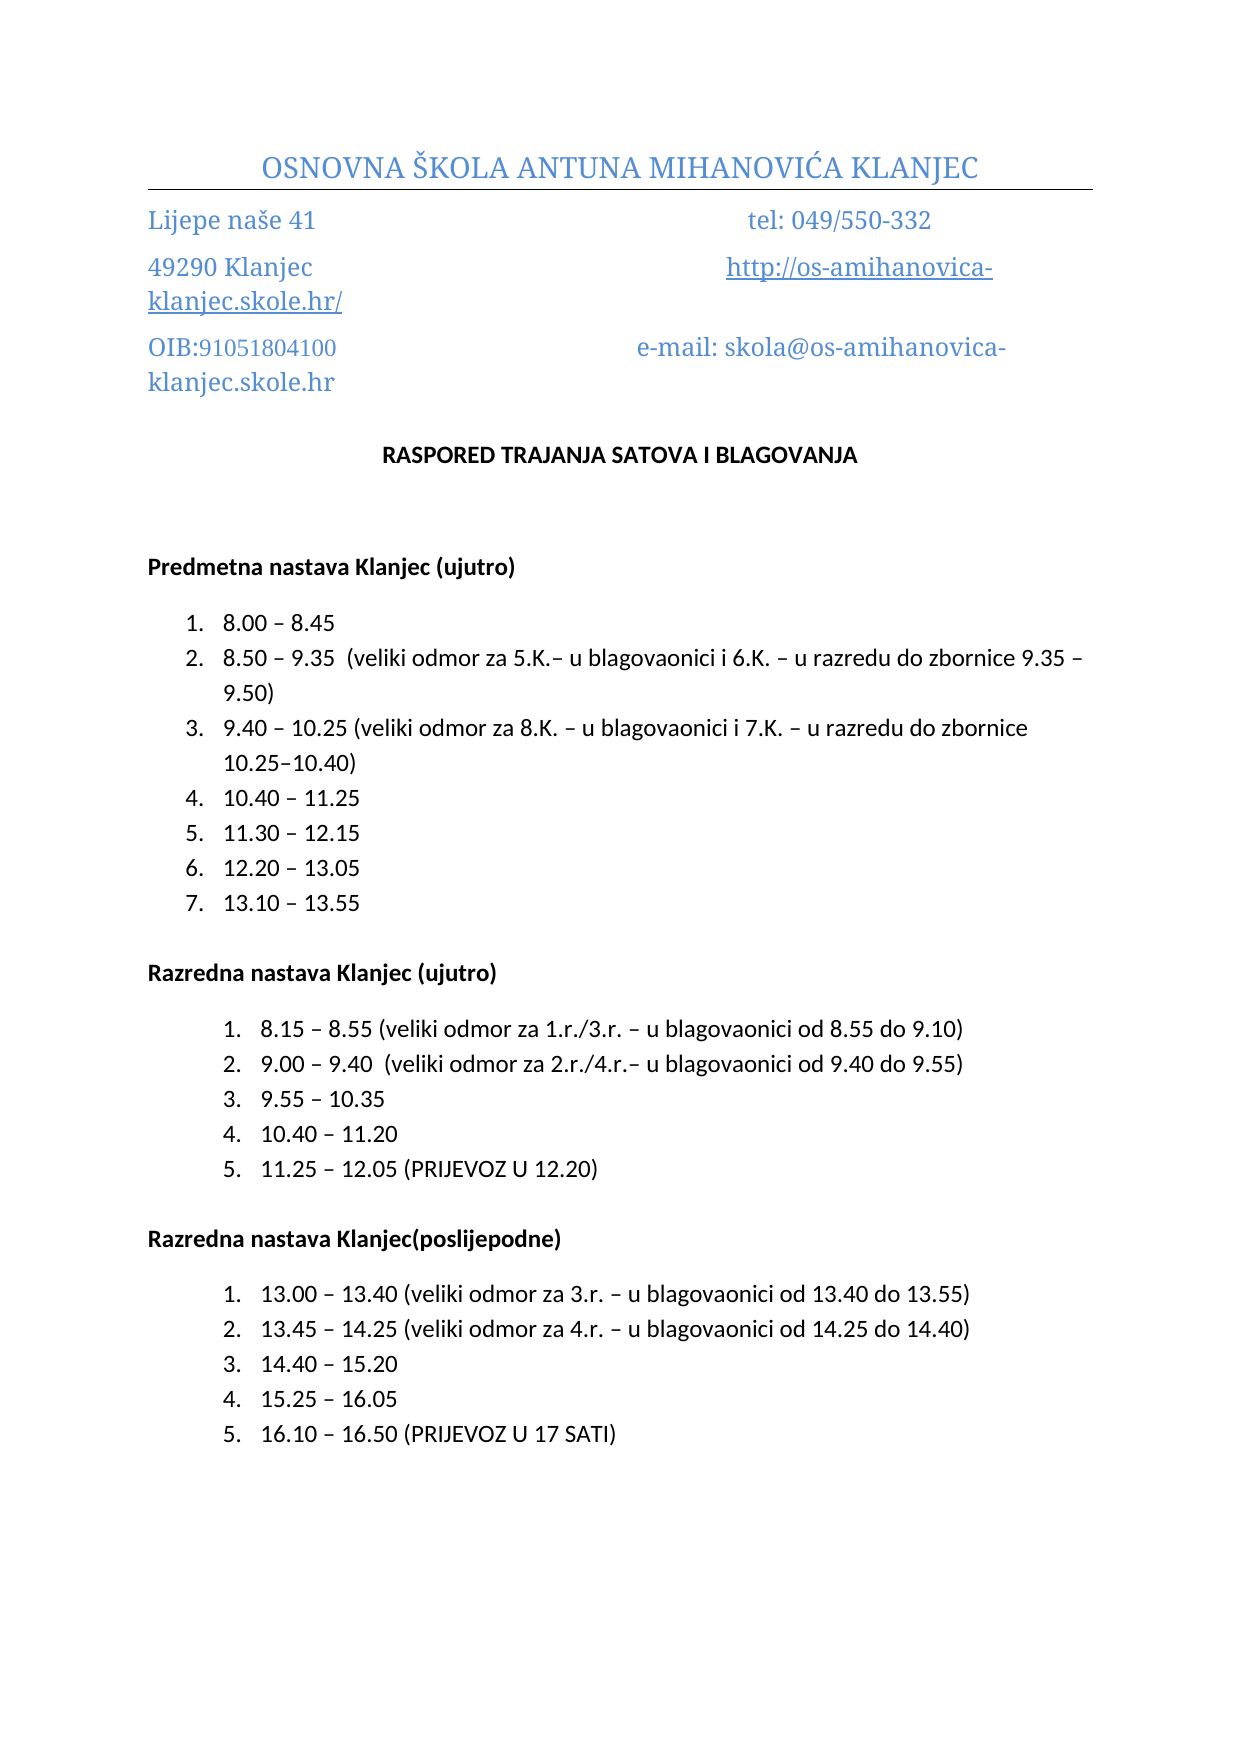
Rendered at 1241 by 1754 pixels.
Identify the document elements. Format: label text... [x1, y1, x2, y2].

list 11.25 – 12.05 (PRIJEVOZ U 12.20) [223, 1153, 1093, 1183]
list 13.45 – 14.25 (veliki odmor za 4.r. – u blagovaonici od 14.25 do 14.40) [223, 1314, 1093, 1344]
list 10.40 – 11.25 [185, 782, 1093, 812]
list 9.40 – 10.25 (veliki odmor za 8.K. – u blagovaonici i 7.K. – u razredu do zbornice 10.25–10.40) [185, 712, 1093, 777]
text Razredna nastava Klanjec(poslijepodne) [148, 1223, 1093, 1253]
list 8.00 – 8.45 [185, 607, 1093, 637]
list 8.50 – 9.35 (veliki odmor za 5.K.– u blagovaonici i 6.K. – u razredu do zbornice 9.35 – 9.50) [185, 642, 1093, 707]
text RASPORED TRAJANJA SATOVA I BLAGOVANJA [148, 439, 1093, 470]
list 14.40 – 15.20 [223, 1349, 1093, 1379]
list 9.55 – 10.35 [223, 1083, 1093, 1113]
text Razredna nastava Klanjec (ujutro) [148, 957, 1093, 987]
list 13.10 – 13.55 [185, 887, 1093, 917]
text Predmetna nastava Klanjec (ujutro) [148, 551, 1093, 582]
text OIB:91051804100 e-mail: skola@os-amihanovica-klanjec.skole.hr [148, 330, 1093, 398]
list 12.20 – 13.05 [185, 852, 1093, 882]
text Lijepe naše 41 tel: 049/550-332 [148, 203, 1093, 237]
list 10.40 – 11.20 [223, 1118, 1093, 1148]
list 13.00 – 13.40 (veliki odmor za 3.r. – u blagovaonici od 13.40 do 13.55) [223, 1279, 1093, 1309]
text 49290 Klanjec http://os-amihanovica-klanjec.skole.hr/ [148, 249, 1093, 318]
text OSNOVNA ŠKOLA ANTUNA MIHANOVIĆA KLANJEC [148, 148, 1093, 189]
list 15.25 – 16.05 [223, 1384, 1093, 1414]
list 8.15 – 8.55 (veliki odmor za 1.r./3.r. – u blagovaonici od 8.55 do 9.10) [223, 1013, 1093, 1043]
list 9.00 – 9.40 (veliki odmor za 2.r./4.r.– u blagovaonici od 9.40 do 9.55) [223, 1048, 1093, 1078]
list 11.30 – 12.15 [185, 817, 1093, 847]
list 16.10 – 16.50 (PRIJEVOZ U 17 SATI) [223, 1419, 1093, 1449]
